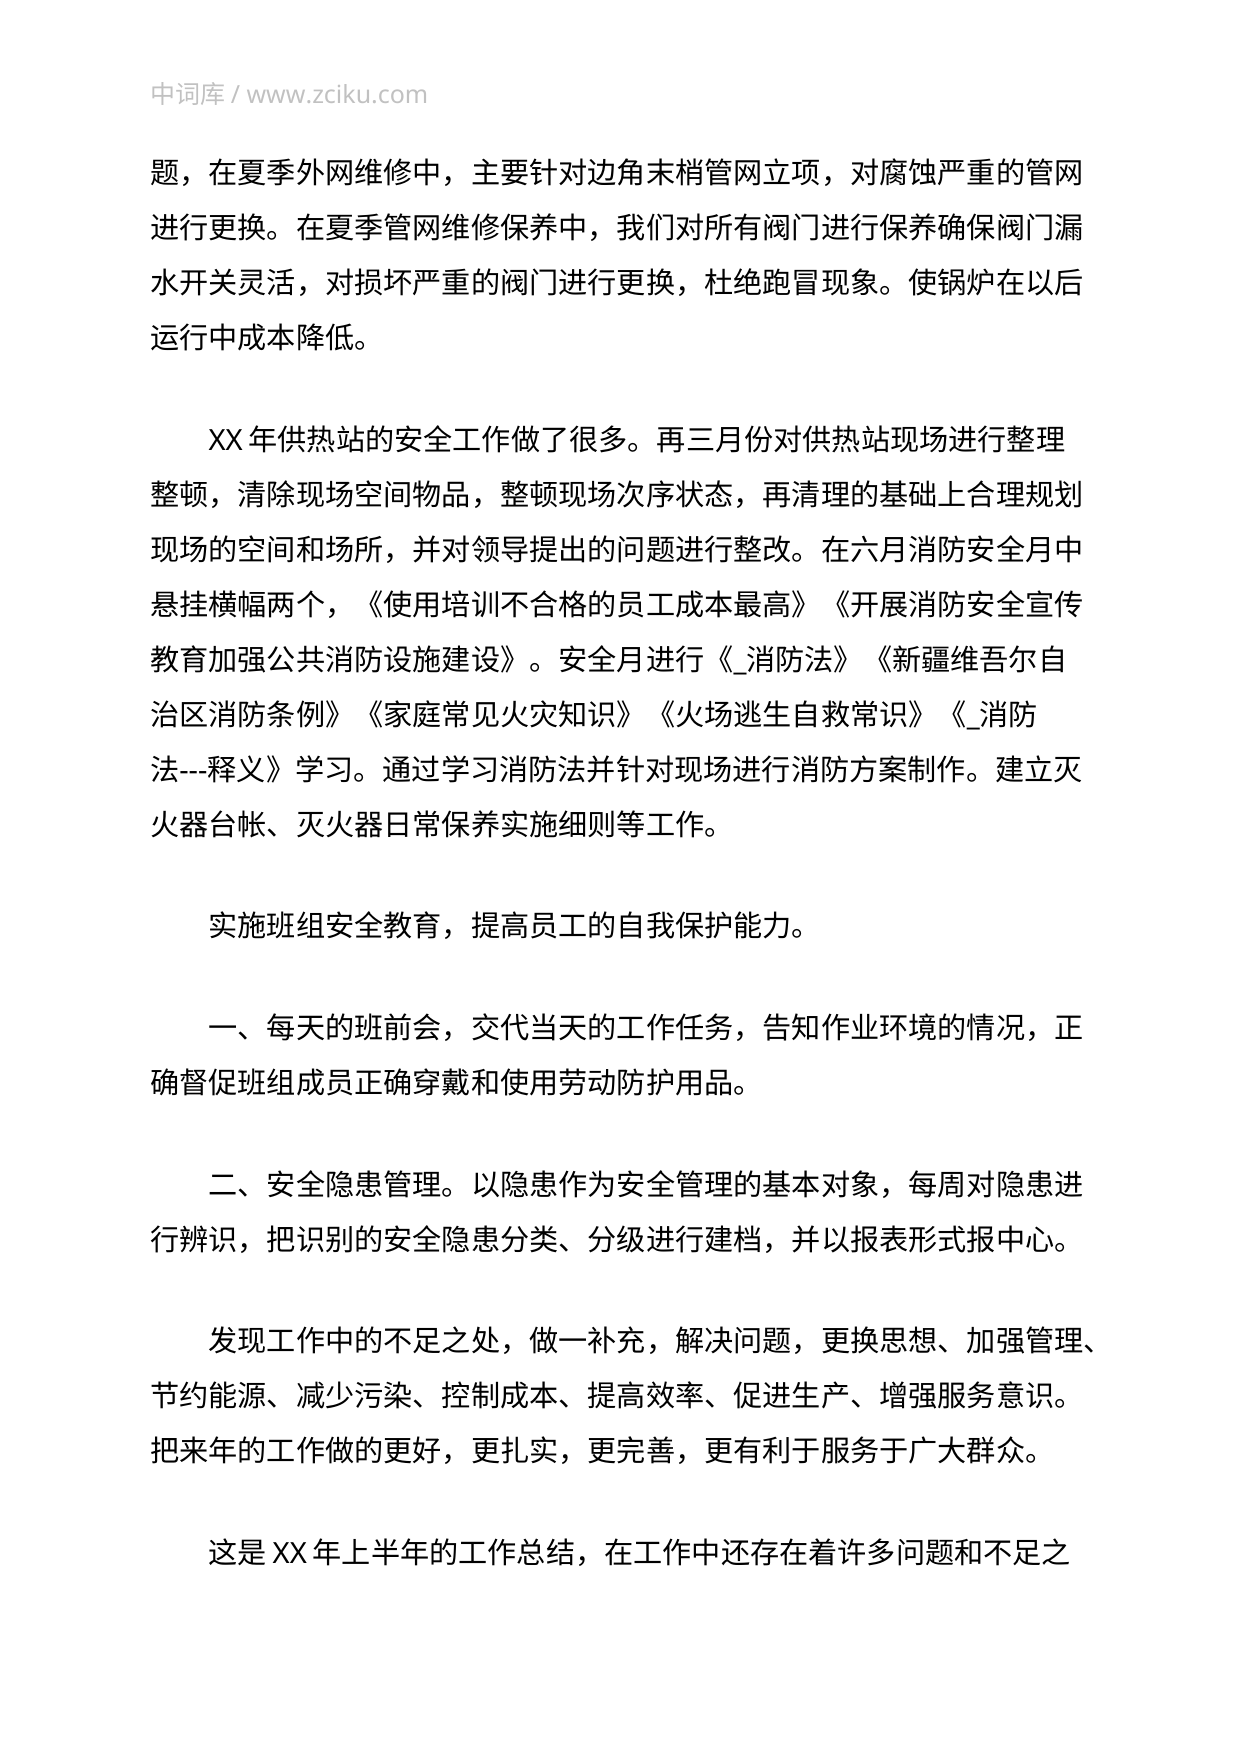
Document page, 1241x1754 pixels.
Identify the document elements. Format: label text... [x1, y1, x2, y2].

text 一、每天的班前会，交代当天的工作任务，告知作业环境的情况，正确督促班组成员正确穿戴和使用劳动防护用品。 [150, 1005, 1090, 1102]
text 二、安全隐患管理。以隐患作为安全管理的基本对象，每周对隐患进行辨识，把识别的安全隐患分类、分级进行建档，并以报表形式报中心。 [150, 1161, 1090, 1258]
text 实施班组安全教育，提高员工的自我保护能力。 [150, 903, 1090, 945]
text XX年供热站的安全工作做了很多。再三月份对供热站现场进行整理整顿，清除现场空间物品，整顿现场次序状态，再清理的基础上合理规划现场的空间和场所，并对领导提出的问题进行整改。在六月消防安全月中悬挂横幅两个，《使用培训不合格的员工成本最高》《开展消防安全宣传教育加强公共消防设施建设》。安全月进行《_消防法》《新疆维吾尔自治区消防条例》《家庭常见火灾知识》《火场逃生自救常识》《_消防法---释义》学习。通过学习消防法并针对现场进行消防方案制作。建立灭火器台帐、灭火器日常保养实施细则等工作。 [150, 416, 1090, 843]
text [150, 1529, 1090, 1572]
text 发现工作中的不足之处，做一补充，解决问题，更换思想、加强管理、节约能源、减少污染、控制成本、提高效率、促进生产、增强服务意识。把来年的工作做的更好，更扎实，更完善，更有利于服务于广大群众。 [150, 1318, 1090, 1470]
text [150, 150, 1090, 357]
